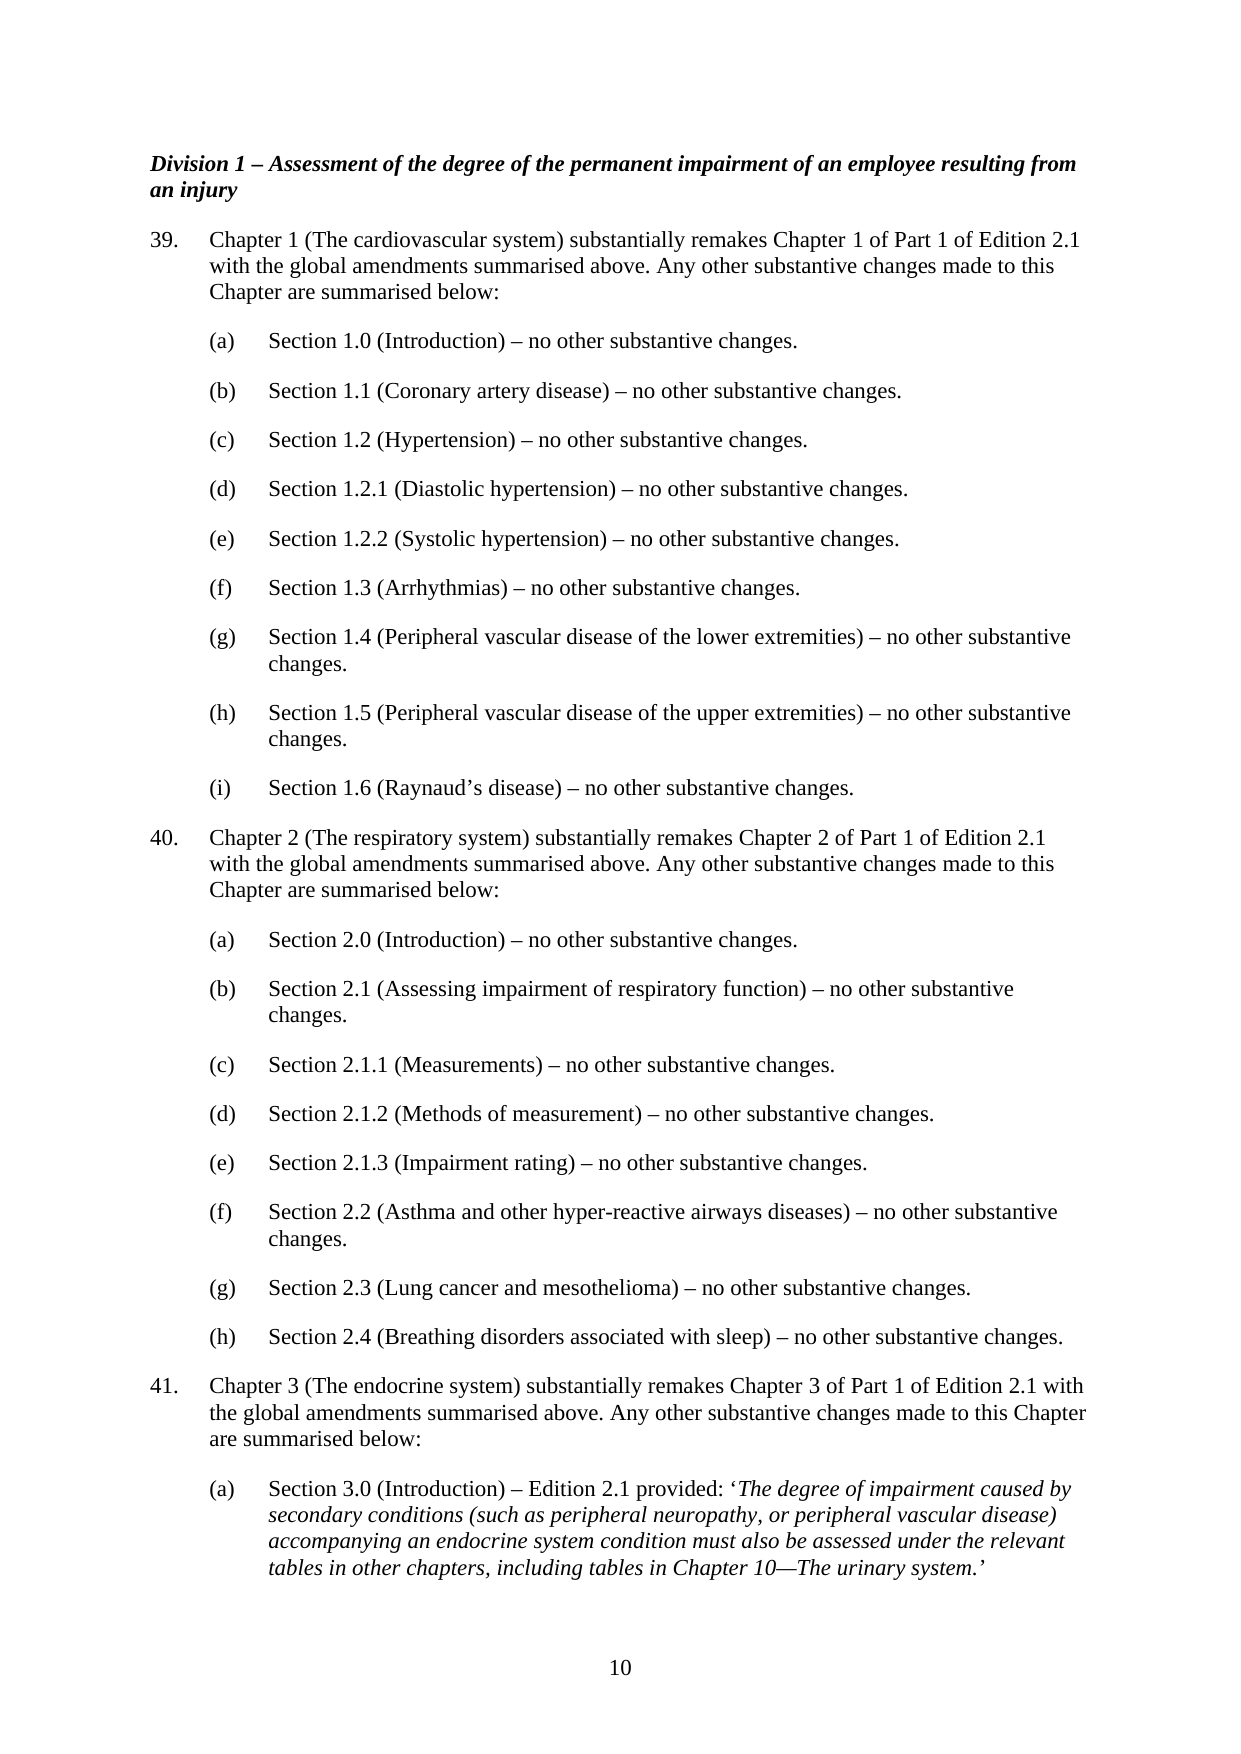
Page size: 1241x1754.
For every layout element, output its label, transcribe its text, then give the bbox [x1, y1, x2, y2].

list Section 1.0 (Introduction) – no other substantive changes. [209, 328, 1090, 354]
list Section 1.2.2 (Systolic hypertension) – no other substantive changes. [209, 525, 1090, 551]
list Chapter 3 (The endocrine system) substantially remakes Chapter 3 of Part 1 of Edition 2.1 with the global amendments summarised above. Any other substantive changes made to this Chapter are summarised below: [150, 1373, 1090, 1452]
text Division 1 – Assessment of the degree of the permanent impairment of an employee resulting from an injury [150, 150, 1090, 203]
list Section 1.2.1 (Diastolic hypertension) – no other substantive changes. [209, 475, 1090, 502]
list Section 1.5 (Peripheral vascular disease of the upper extremities) – no other substantive changes. [209, 699, 1090, 752]
list Section 1.3 (Arrhythmias) – no other substantive changes. [209, 574, 1090, 600]
list Section 1.6 (Raynaud’s disease) – no other substantive changes. [209, 774, 1090, 801]
list Section 1.4 (Peripheral vascular disease of the lower extremities) – no other substantive changes. [209, 623, 1090, 676]
list Section 1.2 (Hypertension) – no other substantive changes. [209, 426, 1090, 452]
list Section 2.3 (Lung cancer and mesothelioma) – no other substantive changes. [209, 1274, 1090, 1300]
list Section 2.1 (Assessing impairment of respiratory function) – no other substantive changes. [209, 975, 1090, 1028]
list Section 2.1.1 (Measurements) – no other substantive changes. [209, 1051, 1090, 1077]
list Chapter 2 (The respiratory system) substantially remakes Chapter 2 of Part 1 of Edition 2.1 with the global amendments summarised above. Any other substantive changes made to this Chapter are summarised below: [150, 824, 1090, 903]
list Section 2.4 (Breathing disorders associated with sleep) – no other substantive changes. [209, 1323, 1090, 1350]
list Section 2.1.2 (Methods of measurement) – no other substantive changes. [209, 1100, 1090, 1126]
list Section 1.1 (Coronary artery disease) – no other substantive changes. [209, 377, 1090, 403]
list Section 2.2 (Asthma and other hyper-reactive airways diseases) – no other substantive changes. [209, 1198, 1090, 1251]
list Section 2.1.3 (Impairment rating) – no other substantive changes. [209, 1149, 1090, 1176]
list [209, 1474, 1090, 1580]
list Chapter 1 (The cardiovascular system) substantially remakes Chapter 1 of Part 1 of Edition 2.1 with the global amendments summarised above. Any other substantive changes made to this Chapter are summarised below: [150, 226, 1090, 305]
list Section 2.0 (Introduction) – no other substantive changes. [209, 926, 1090, 952]
